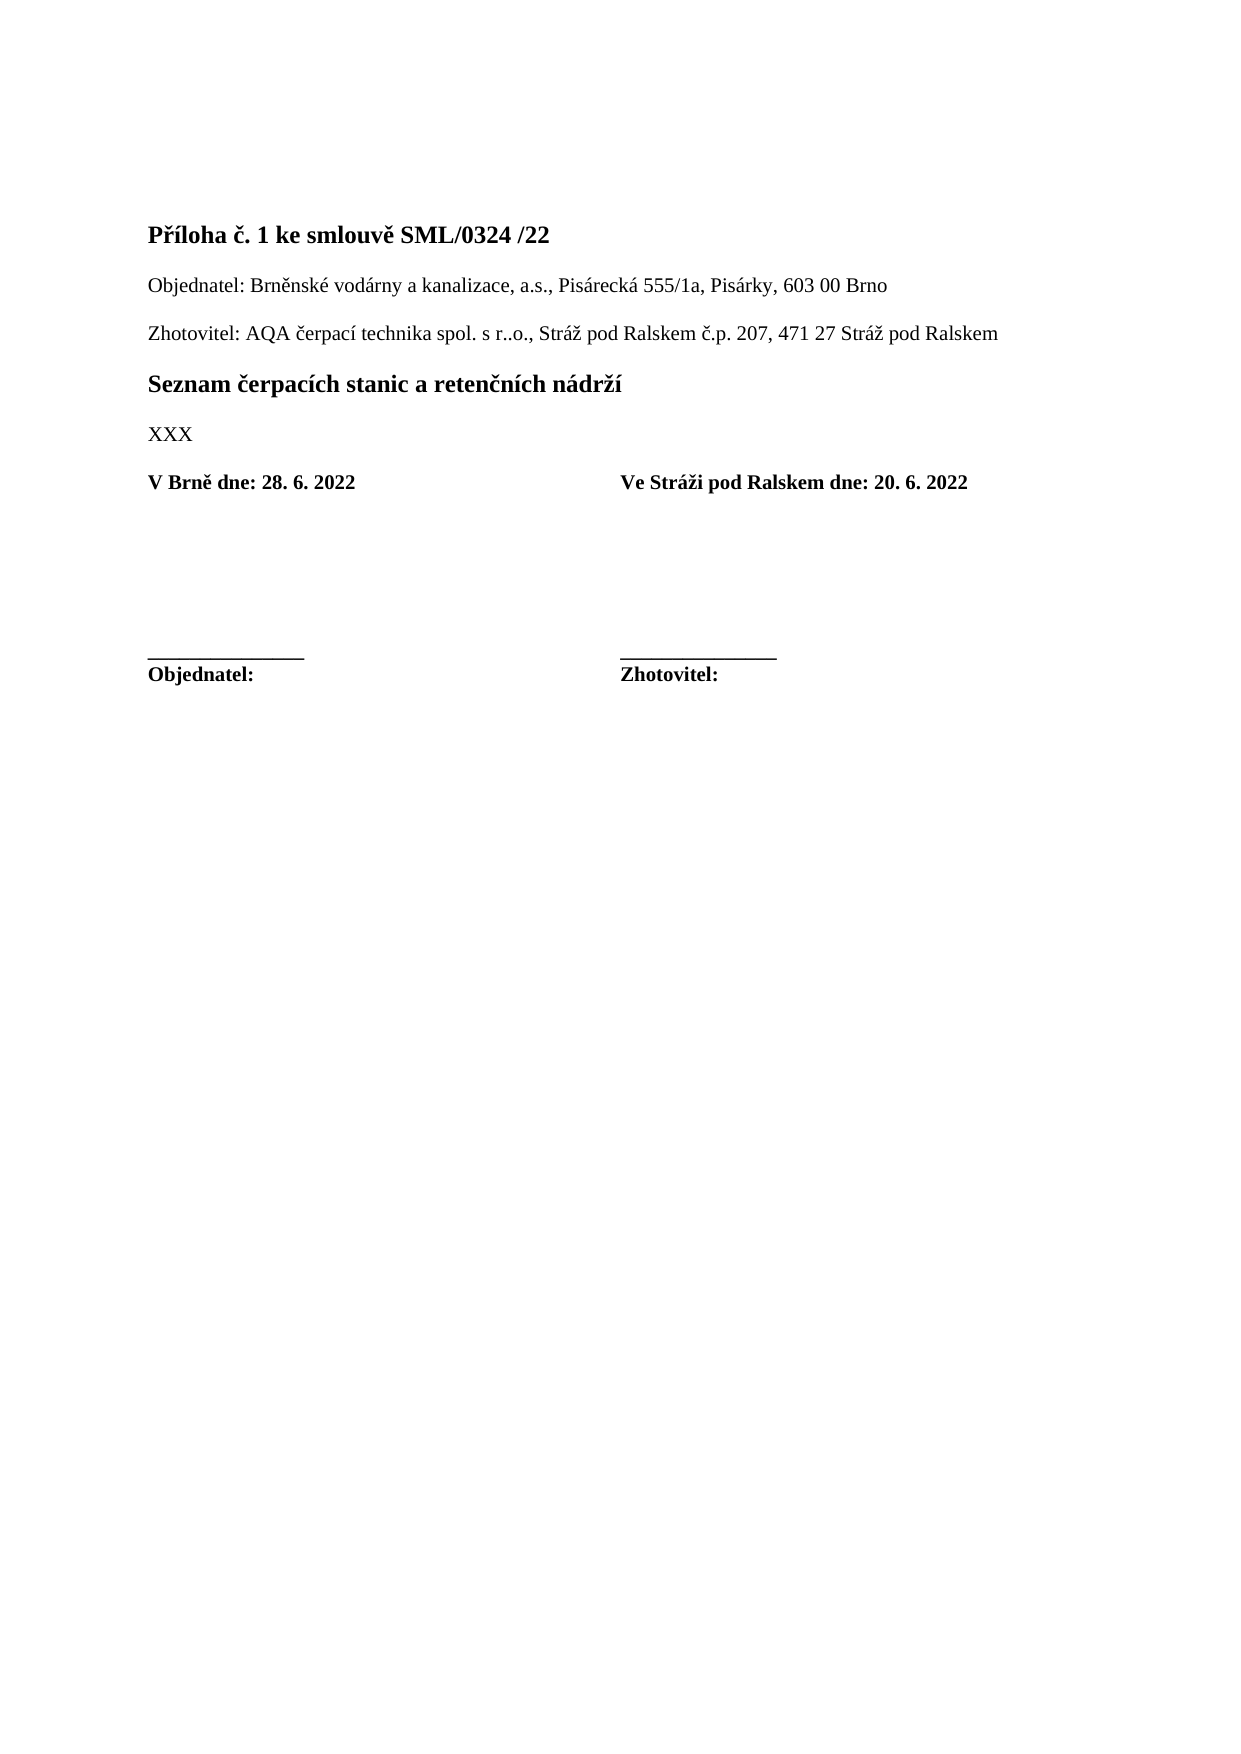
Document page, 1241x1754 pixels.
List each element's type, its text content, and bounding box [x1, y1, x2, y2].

text XXX [148, 422, 1093, 446]
text Příloha č. 1 ke smlouvě SML/0324 /22 [148, 220, 1093, 248]
text Seznam čerpacích stanic a retenčních nádrží [148, 369, 1093, 398]
text Objednatel: Zhotovitel: [148, 662, 1093, 686]
text Objednatel: Brněnské vodárny a kanalizace, a.s., Pisárecká 555/1a, Pisárky, 603 00 Brno [148, 273, 1093, 297]
text V Brně dne: 28. 6. 2022 Ve Stráži pod Ralskem dne: 20. 6. 2022 [148, 470, 1093, 518]
text _______________ _______________ [148, 638, 1093, 662]
text Zhotovitel: AQA čerpací technika spol. s r..o., Stráž pod Ralskem č.p. 207, 471 27 Stráž pod Ralskem [148, 321, 1093, 345]
